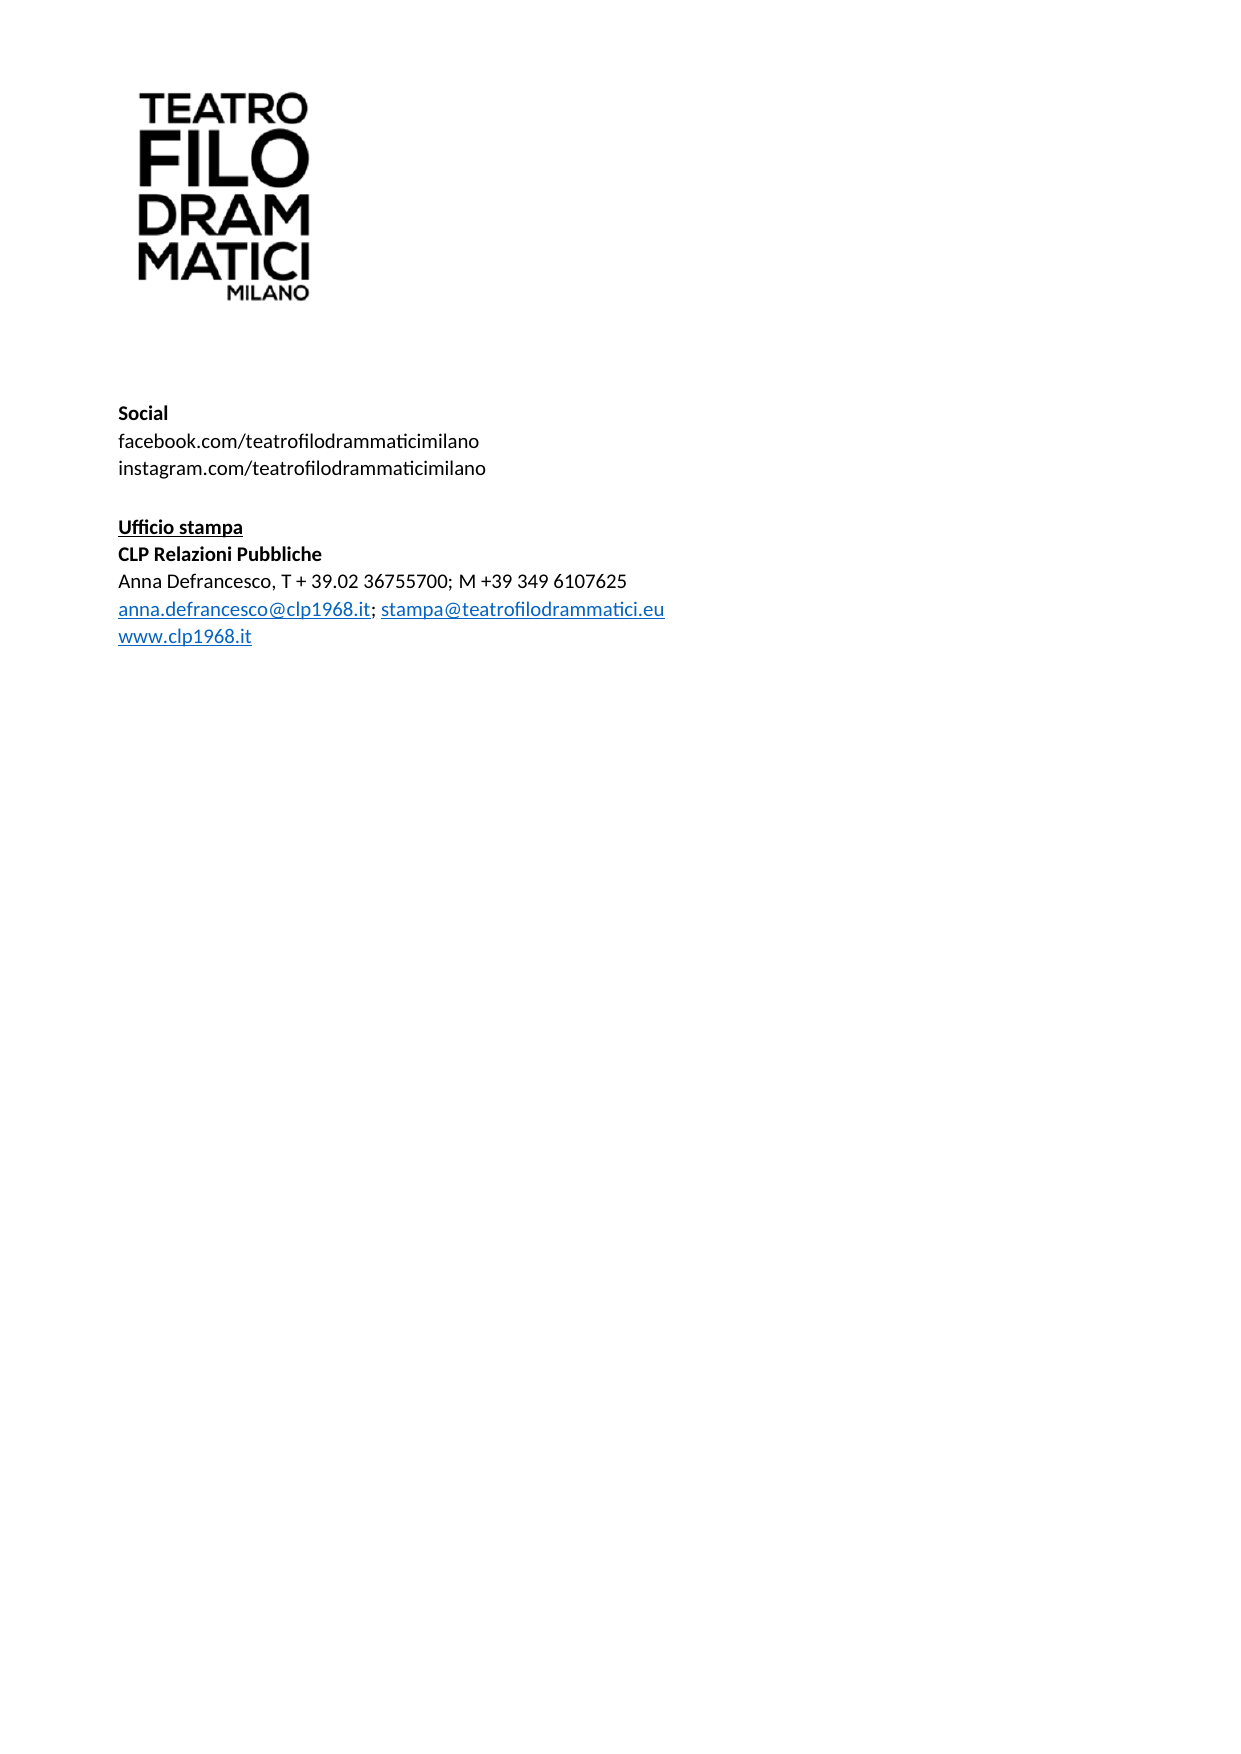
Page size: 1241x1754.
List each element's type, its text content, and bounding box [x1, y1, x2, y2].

text anna.defrancesco@clp1968.it; stampa@teatrofilodrammatici.eu [118, 596, 1122, 621]
text instagram.com/teatrofilodrammaticimilano [118, 455, 1122, 481]
picture [118, 73, 339, 318]
text Social [118, 400, 1122, 426]
text www.clp1968.it [118, 623, 1122, 649]
text CLP Relazioni Pubbliche [118, 541, 1122, 567]
text Ufficio stampa [118, 514, 1122, 539]
text facebook.com/teatrofilodrammaticimilano [118, 428, 1122, 453]
text Anna Defrancesco, T + 39.02 36755700; M +39 349 6107625 [118, 569, 1122, 594]
